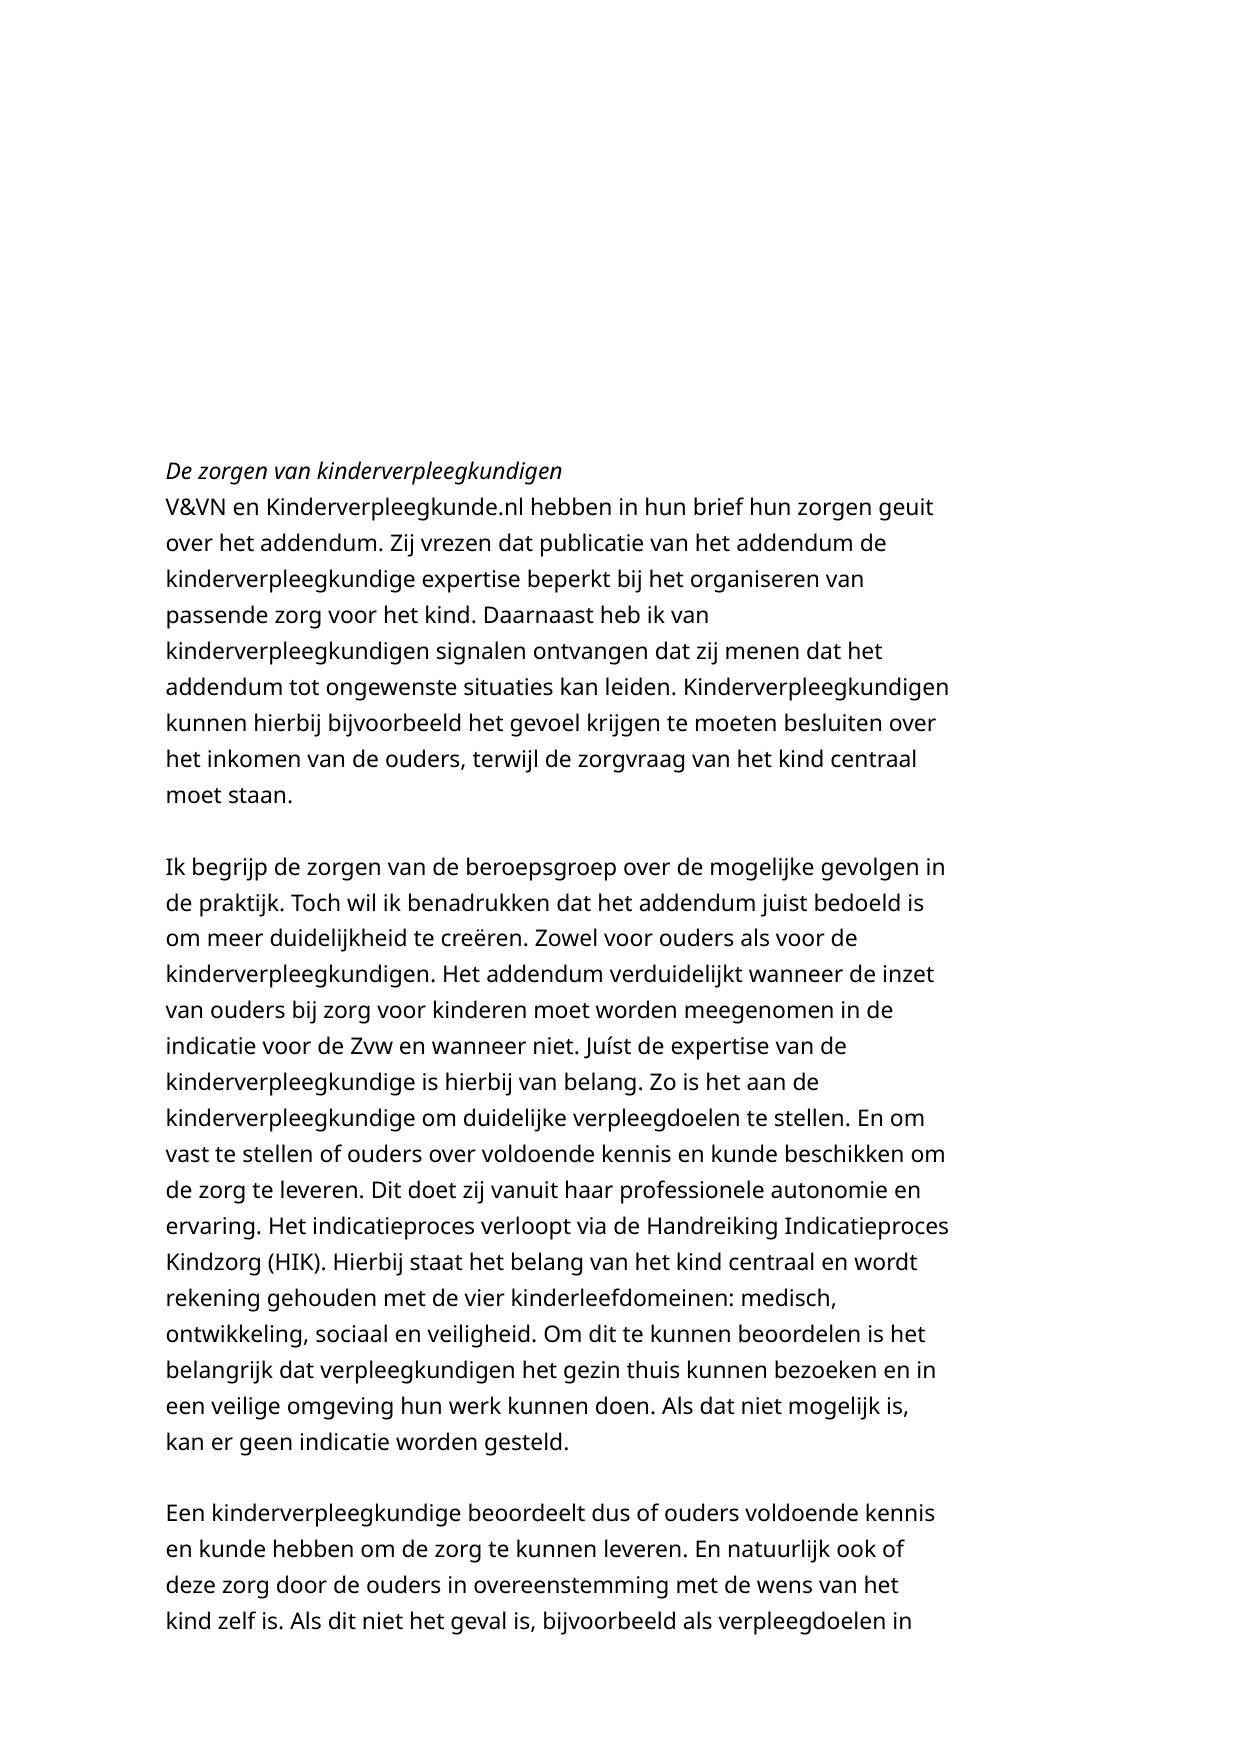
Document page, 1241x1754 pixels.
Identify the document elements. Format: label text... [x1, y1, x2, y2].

text V&VN en Kinderverpleegkunde.nl hebben in hun brief hun zorgen geuit over het addendum. Zij vrezen dat publicatie van het addendum de kinderverpleegkundige expertise beperkt bij het organiseren van passende zorg voor het kind. Daarnaast heb ik van kinderverpleegkundigen signalen ontvangen dat zij menen dat het addendum tot ongewenste situaties kan leiden. Kinderverpleegkundigen kunnen hierbij bijvoorbeeld het gevoel krijgen te moeten besluiten over het inkomen van de ouders, terwijl de zorgvraag van het kind centraal moet staan. [165, 491, 951, 846]
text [165, 1497, 951, 1636]
text Ik begrijp de zorgen van de beroepsgroep over de mogelijke gevolgen in de praktijk. Toch wil ik benadrukken dat het addendum juist bedoeld is om meer duidelijkheid te creëren. Zowel voor ouders als voor de kinderverpleegkundigen. Het addendum verduidelijkt wanneer de inzet van ouders bij zorg voor kinderen moet worden meegenomen in de indicatie voor de Zvw en wanneer niet. Juíst de expertise van de kinderverpleegkundige is hierbij van belang. Zo is het aan de kinderverpleegkundige om duidelijke verpleegdoelen te stellen. En om vast te stellen of ouders over voldoende kennis en kunde beschikken om de zorg te leveren. Dit doet zij vanuit haar professionele autonomie en ervaring. Het indicatieproces verloopt via de Handreiking Indicatieproces Kindzorg (HIK). Hierbij staat het belang van het kind centraal en wordt rekening gehouden met de vier kinderleefdomeinen: medisch, ontwikkeling, sociaal en veiligheid. Om dit te kunnen beoordelen is het belangrijk dat verpleegkundigen het gezin thuis kunnen bezoeken en in een veilige omgeving hun werk kunnen doen. Als dat niet mogelijk is, kan er geen indicatie worden gesteld. [165, 851, 951, 1457]
text De zorgen van kinderverpleegkundigen [165, 455, 951, 486]
